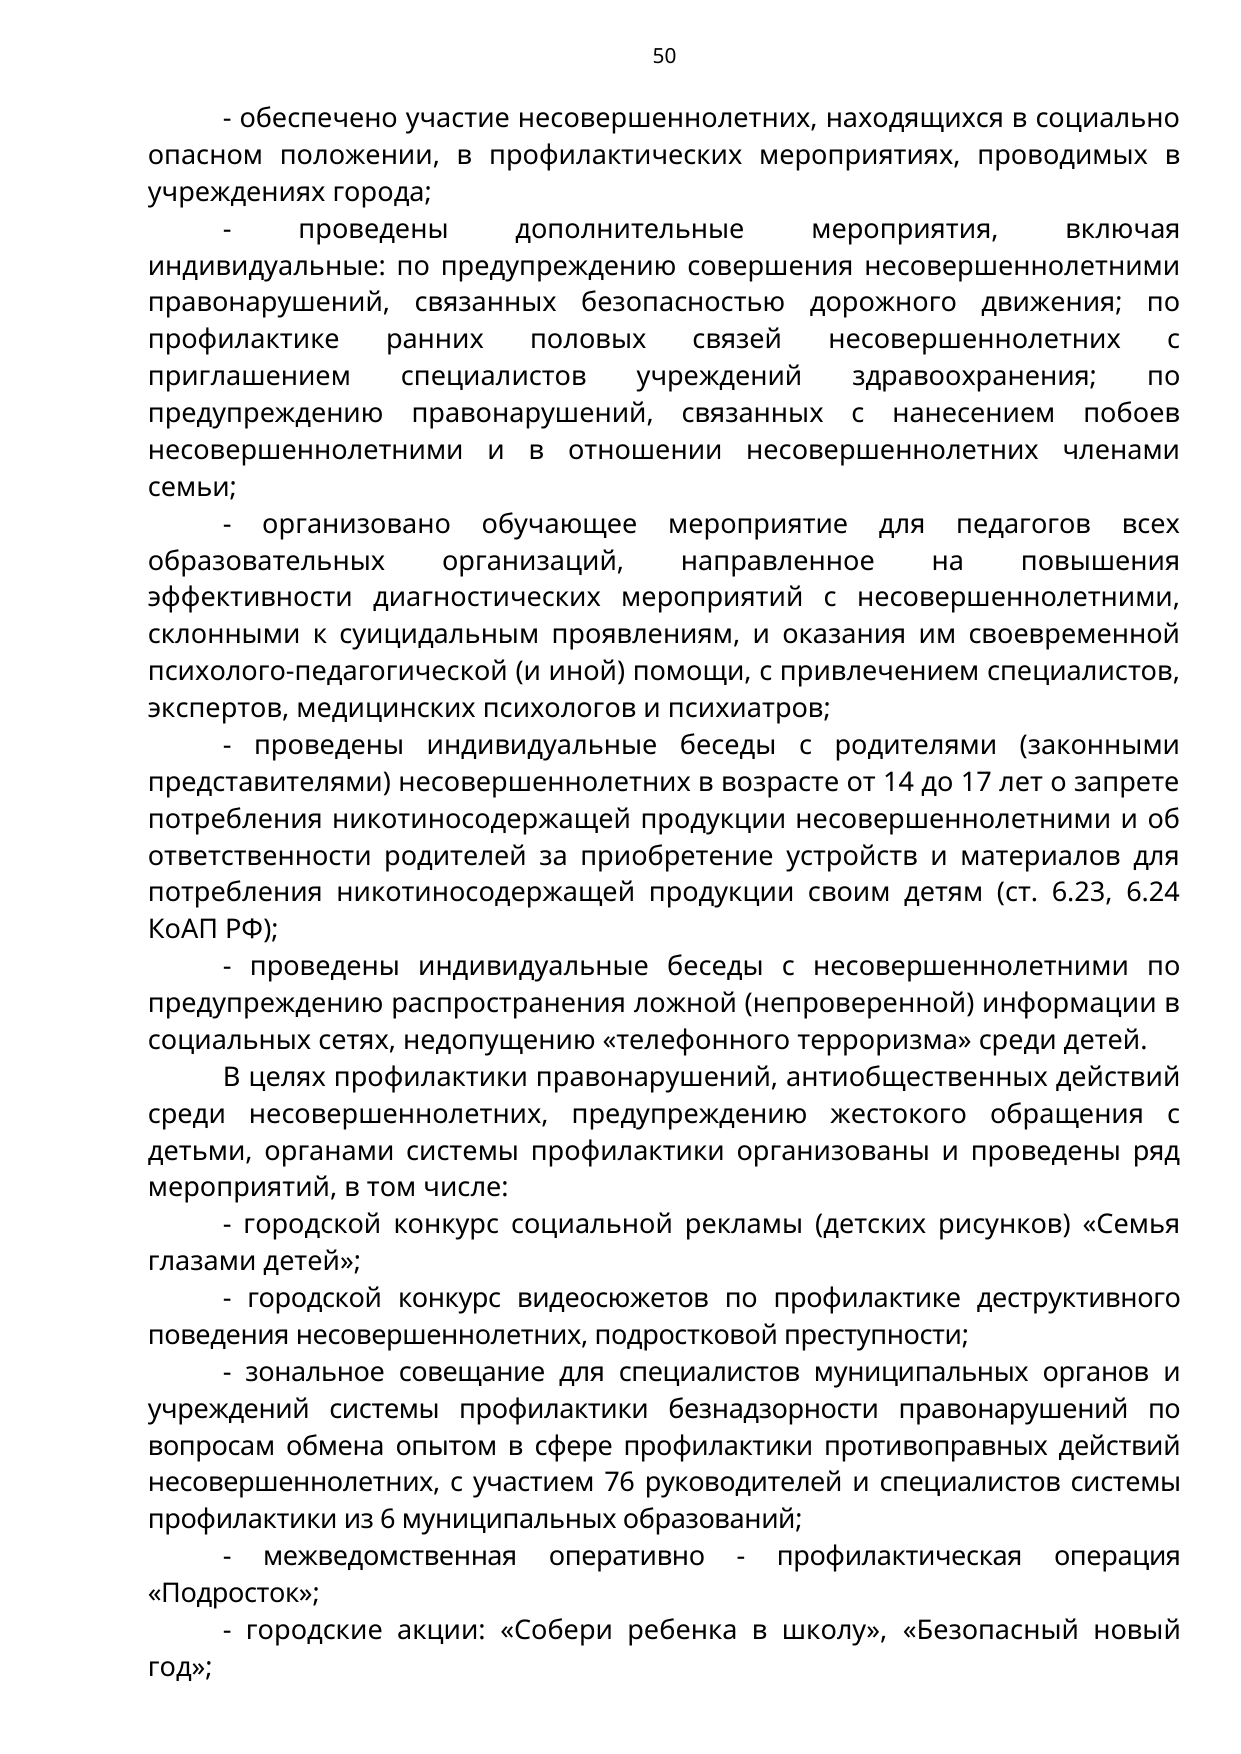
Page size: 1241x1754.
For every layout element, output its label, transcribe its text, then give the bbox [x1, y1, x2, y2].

text - межведомственная оперативно - профилактическая операция «Подросток»; [148, 1537, 1181, 1610]
text - проведены индивидуальные беседы с несовершеннолетними по предупреждению распространения ложной (непроверенной) информации в социальных сетях, недопущению «телефонного терроризма» среди детей. [148, 947, 1181, 1057]
text - проведены индивидуальные беседы с родителями (законными представителями) несовершеннолетних в возрасте от 14 до 17 лет о запрете потребления никотиносодержащей продукции несовершеннолетними и об ответственности родителей за приобретение устройств и материалов для потребления никотиносодержащей продукции своим детям (ст. 6.23, 6.24 КоАП РФ); [148, 725, 1181, 947]
text - проведены дополнительные мероприятия, включая индивидуальные: по предупреждению совершения несовершеннолетними правонарушений, связанных безопасностью дорожного движения; по профилактике ранних половых связей несовершеннолетних с приглашением специалистов учреждений здравоохранения; по предупреждению правонарушений, связанных с нанесением побоев несовершеннолетними и в отношении несовершеннолетних членами семьи; [148, 209, 1181, 504]
text - обеспечено участие несовершеннолетних, находящихся в социально опасном положении, в профилактических мероприятиях, проводимых в учреждениях города; [148, 98, 1181, 209]
text - зональное совещание для специалистов муниципальных органов и учреждений системы профилактики безнадзорности правонарушений по вопросам обмена опытом в сфере профилактики противоправных действий несовершеннолетних, с участием 76 руководителей и специалистов системы профилактики из 6 муниципальных образований; [148, 1352, 1181, 1537]
text - городской конкурс видеосюжетов по профилактике деструктивного поведения несовершеннолетних, подростковой преступности; [148, 1278, 1181, 1352]
text - городские акции: «Собери ребенка в школу», «Безопасный новый год»; [148, 1610, 1181, 1684]
text В целях профилактики правонарушений, антиобщественных действий среди несовершеннолетних, предупреждению жестокого обращения с детьми, органами системы профилактики организованы и проведены ряд мероприятий, в том числе: [148, 1057, 1181, 1205]
text - организовано обучающее мероприятие для педагогов всех образовательных организаций, направленное на повышения эффективности диагностических мероприятий с несовершеннолетними, склонными к суицидальным проявлениям, и оказания им своевременной психолого-педагогической (и иной) помощи, с привлечением специалистов, экспертов, медицинских психологов и психиатров; [148, 504, 1181, 725]
text - городской конкурс социальной рекламы (детских рисунков) «Семья глазами детей»; [148, 1205, 1181, 1278]
